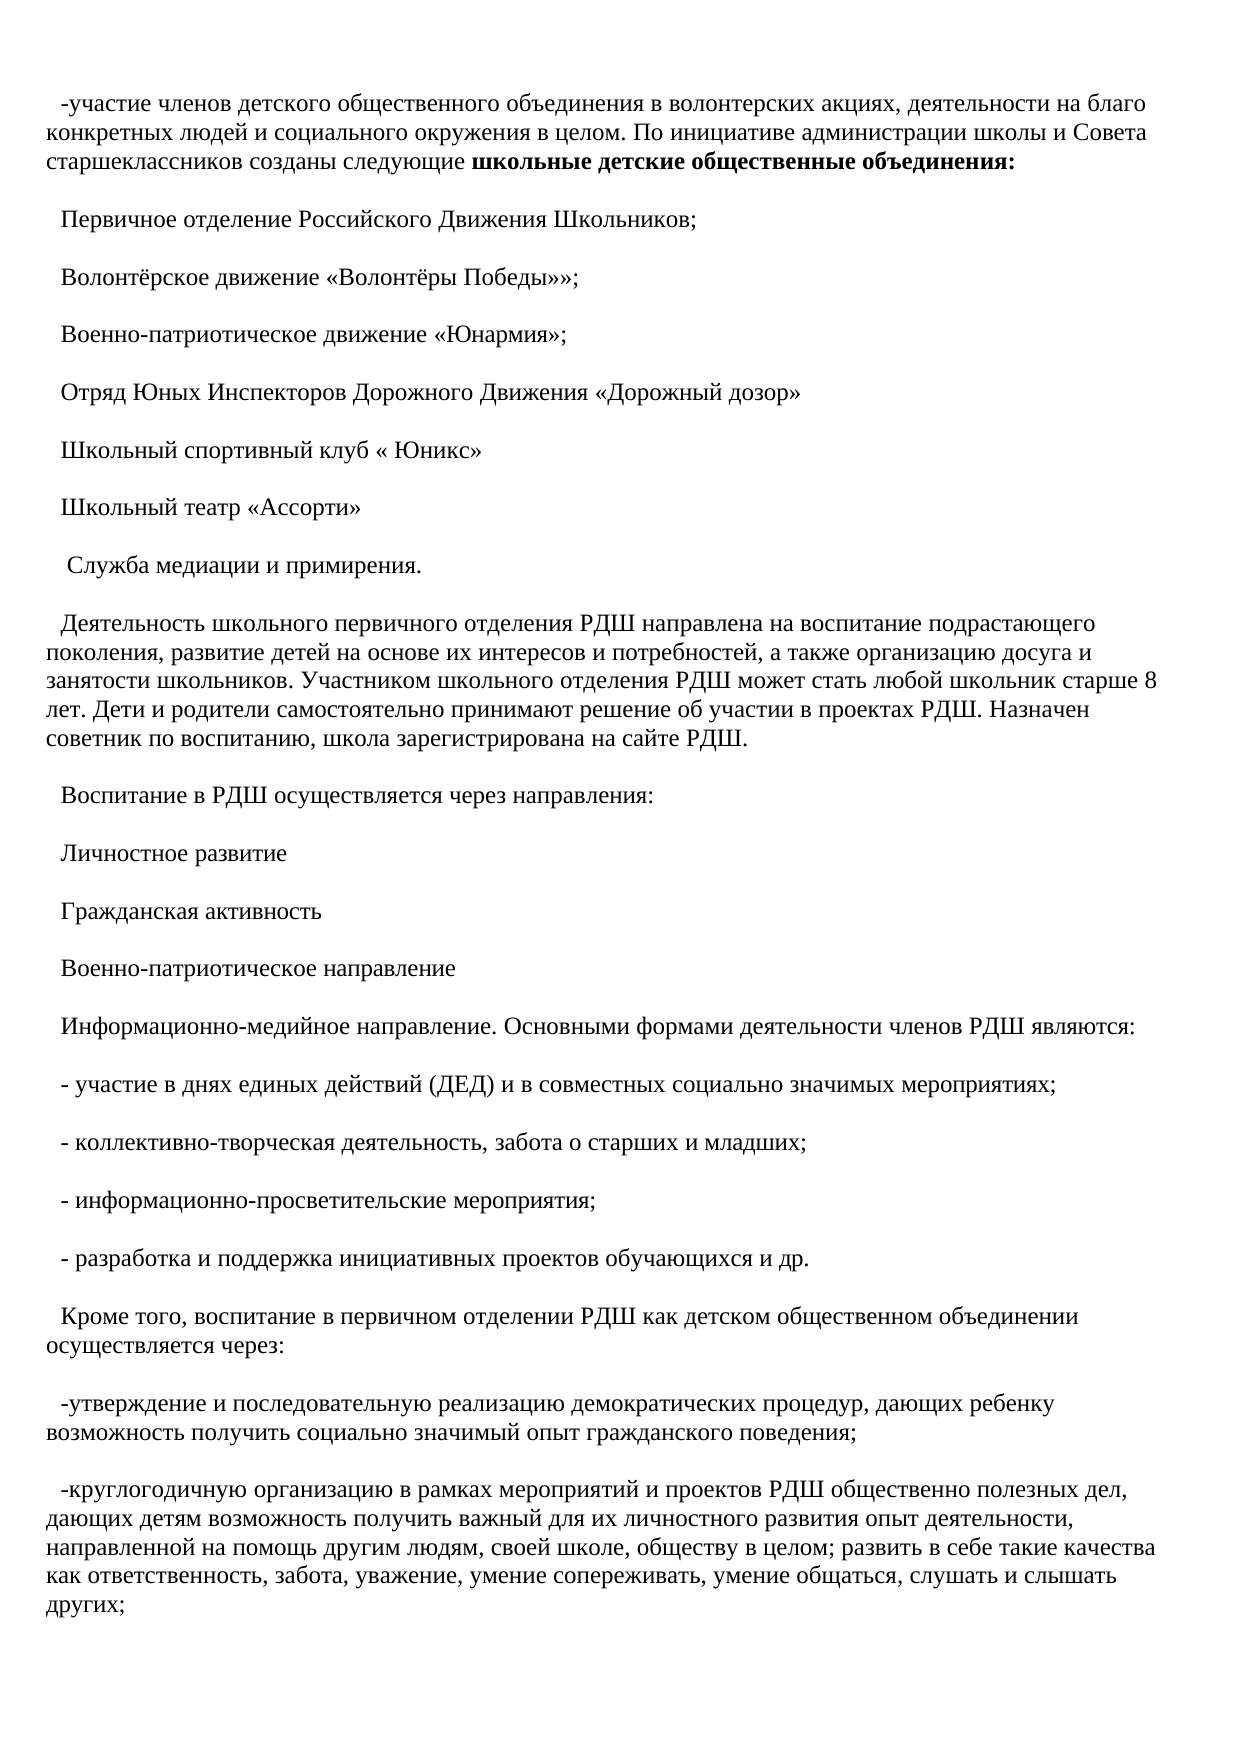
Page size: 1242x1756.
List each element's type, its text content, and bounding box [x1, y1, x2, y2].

text Военно-патриотическое движение «Юнармия»; [60, 319, 1197, 348]
list участие в днях единых действий (ДЕД) и в совместных социально значимых мероприятиях; [60, 1069, 1197, 1098]
text Личностное развитие [60, 838, 1197, 867]
list разработка и поддержка инициативных проектов обучающихся и др. [60, 1243, 1197, 1272]
text Военно-патриотическое направление [60, 953, 1197, 982]
text -круглогодичную организацию в рамках мероприятий и проектов РДШ общественно полезных дел, дающих детям возможность получить важный для их личностного развития опыт деятельности, [46, 1474, 1197, 1532]
list информационно-просветительские мероприятия; [60, 1185, 1197, 1214]
text советник по воспитанию, школа зарегистрирована на сайте РДШ. Воспитание в РДШ осуществляется через направления: [46, 723, 841, 809]
list коллективно-творческая деятельность, забота о старших и младших; [60, 1127, 1197, 1156]
text занятости школьников. Участником школьного отделения РДШ может стать любой школьник старше 8 лет. Дети и родители самостоятельно принимают решение об участии в проектах РДШ. Назначен [46, 665, 1191, 723]
text Служба медиации и примирения. [60, 550, 536, 579]
text Школьный театр «Ассорти» [60, 492, 536, 521]
text -участие членов детского общественного объединения в волонтерских акциях, деятельности на благо конкретных людей и социального окружения в целом. По инициативе администрации школы и Совета старшеклассников созданы следующие школьные детские общественные объединения: [46, 88, 1147, 175]
text Отряд Юных Инспекторов Дорожного Движения «Дорожный дозор» Школьный спортивный клуб « Юникс» [60, 377, 841, 463]
text Информационно-медийное направление. Основными формами деятельности членов РДШ являются: [60, 1011, 1197, 1040]
text -утверждение и последовательную реализацию демократических процедур, дающих ребенку возможность получить социально значимый опыт гражданского поведения; [46, 1388, 1129, 1445]
text направленной на помощь другим людям, своей школе, обществу в целом; развить в себе такие качества как ответственность, забота, уважение, умение сопереживать, умение общаться, слушать и слышать других; [46, 1532, 1184, 1618]
text Деятельность школьного первичного отделения РДШ направлена на воспитание подрастающего поколения, развитие детей на основе их интересов и потребностей, а также организацию досуга и [46, 608, 1197, 665]
text Первичное отделение Российского Движения Школьников; Волонтёрское движение «Волонтёры Победы»»; [60, 204, 841, 291]
text Кроме того, воспитание в первичном отделении РДШ как детском общественном объединении осуществляется через: [46, 1301, 1197, 1358]
text Гражданская активность [60, 896, 1197, 924]
